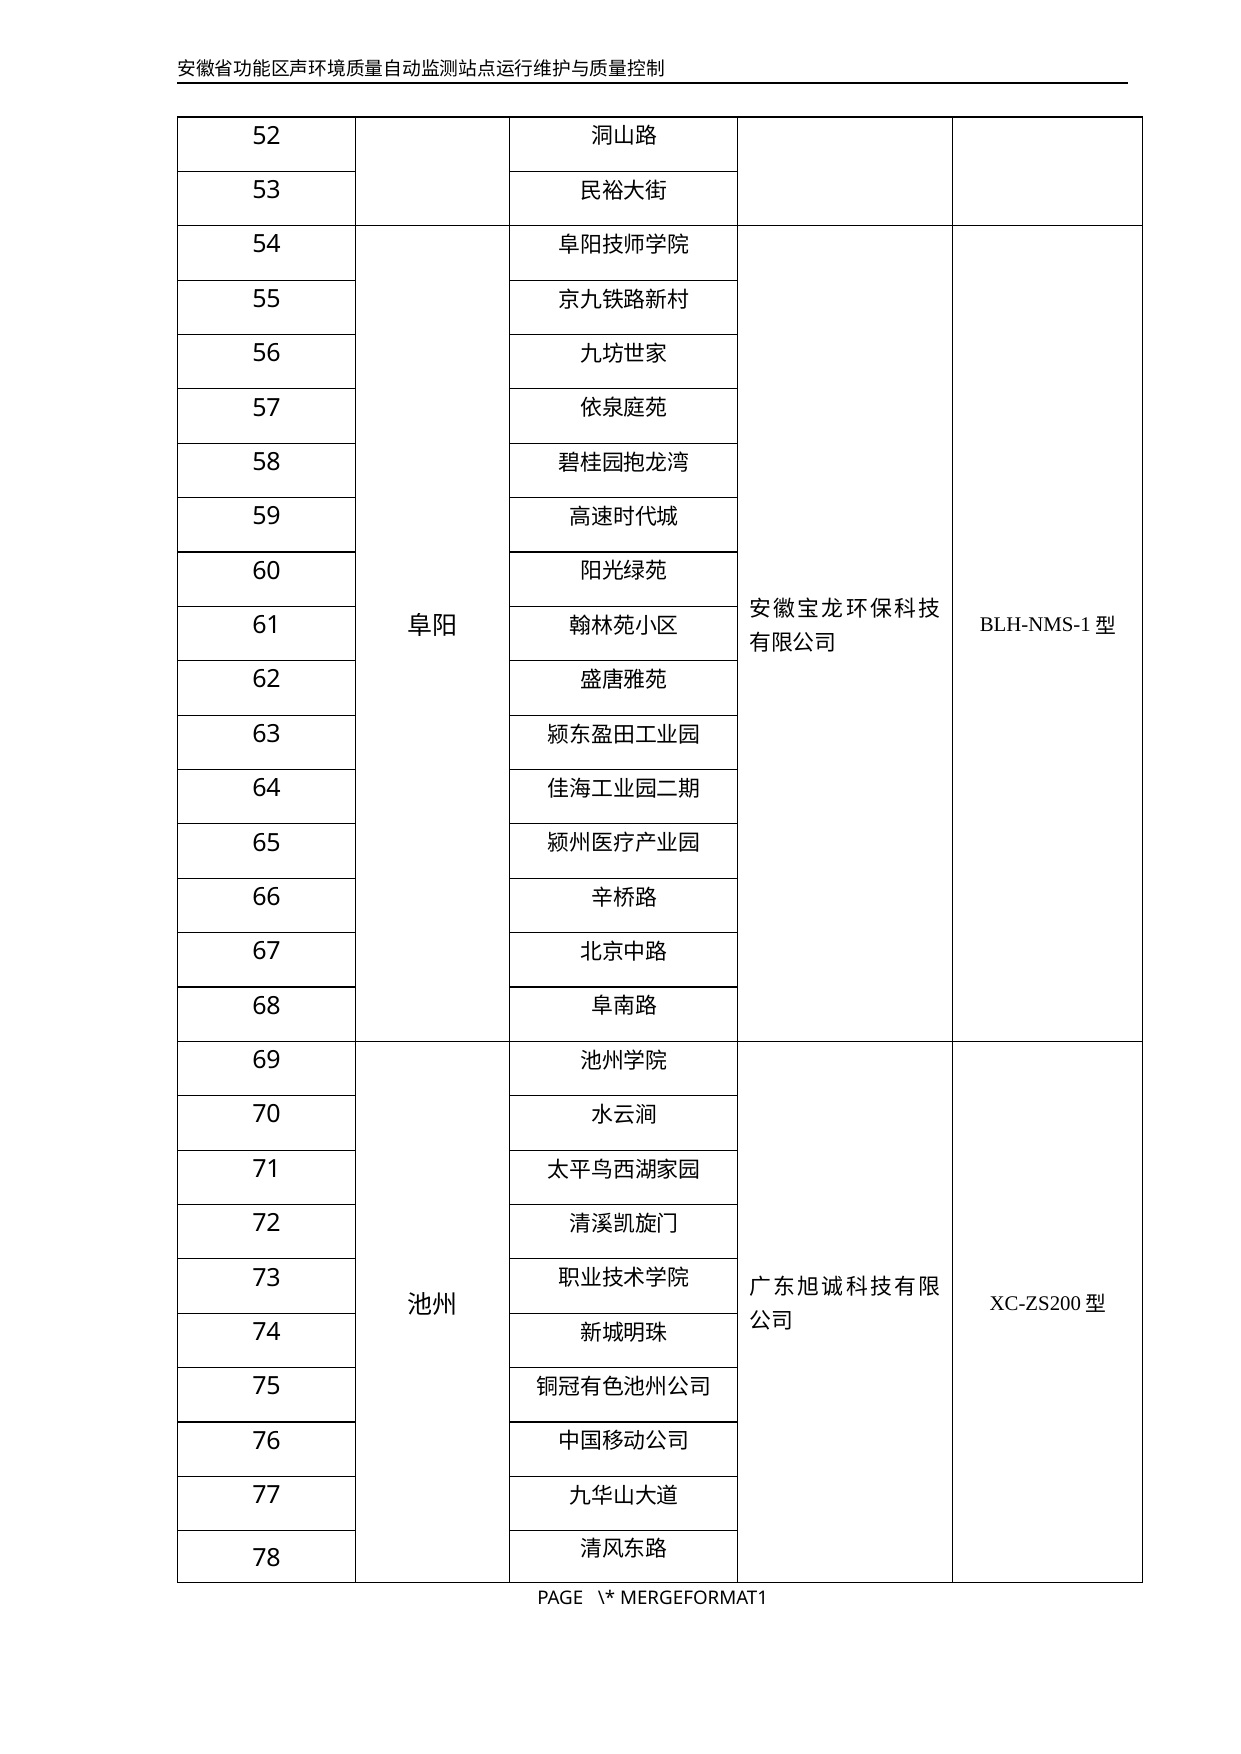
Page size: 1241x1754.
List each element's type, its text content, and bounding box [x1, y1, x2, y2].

table_cell 太平鸟西湖家园 [510, 1151, 737, 1204]
table_cell 阜南路 [510, 988, 737, 1041]
table_cell 61 [178, 607, 355, 660]
table_cell 新城明珠 [510, 1314, 737, 1367]
table_cell 阜阳技师学院 [510, 226, 737, 279]
table_cell 69 [178, 1042, 355, 1095]
table_cell 58 [178, 444, 355, 497]
table_cell 73 [178, 1259, 355, 1313]
table_cell 66 [178, 879, 355, 932]
table_cell 九坊世家 [510, 335, 737, 388]
table_cell 53 [178, 172, 355, 225]
table_cell 池州学院 [510, 1042, 737, 1095]
table_cell 55 [178, 281, 355, 334]
table_cell 清风东路 [510, 1531, 737, 1582]
table_cell 中国移动公司 [510, 1423, 737, 1476]
table_cell 九华山大道 [510, 1477, 737, 1530]
table_cell 65 [178, 824, 355, 878]
table_cell 颍东盈田工业园 [510, 716, 737, 769]
table_cell 74 [178, 1314, 355, 1367]
table_cell 56 [178, 335, 355, 388]
table_cell 68 [178, 988, 355, 1041]
table_cell 64 [178, 770, 355, 823]
table_cell 78 [178, 1531, 355, 1582]
table_cell BLH-NMS-1型 [953, 226, 1142, 1041]
table_cell 70 [178, 1096, 355, 1149]
table_cell 水云涧 [510, 1096, 737, 1149]
table_cell 71 [178, 1151, 355, 1204]
table_cell 75 [178, 1368, 355, 1421]
table_cell 依泉庭苑 [510, 389, 737, 443]
table_cell 阳光绿苑 [510, 553, 737, 606]
table_cell 广东旭诚科技有限公司 [738, 1042, 952, 1582]
table_cell XC-ZS200型 [953, 1042, 1142, 1582]
table_cell 54 [178, 226, 355, 279]
table_cell 63 [178, 716, 355, 769]
table_cell 盛唐雅苑 [510, 661, 737, 714]
table_cell 安徽宝龙环保科技有限公司 [738, 226, 952, 1041]
table_cell 52 [178, 118, 355, 171]
table_cell 77 [178, 1477, 355, 1530]
table_cell 阜阳 [356, 226, 509, 1041]
table_cell 铜冠有色池州公司 [510, 1368, 737, 1421]
table_cell 京九铁路新村 [510, 281, 737, 334]
table_cell 池州 [356, 1042, 509, 1582]
table_cell 翰林苑小区 [510, 607, 737, 660]
table_cell 颍州医疗产业园 [510, 824, 737, 878]
table_cell 高速时代城 [510, 498, 737, 551]
table_cell 民裕大街 [510, 172, 737, 225]
table_cell 60 [178, 553, 355, 606]
table_cell 清溪凯旋门 [510, 1205, 737, 1258]
table_cell 62 [178, 661, 355, 714]
table_cell 72 [178, 1205, 355, 1258]
table_cell 职业技术学院 [510, 1259, 737, 1313]
table_cell 北京中路 [510, 933, 737, 986]
table_cell 辛桥路 [510, 879, 737, 932]
table_cell 洞山路 [510, 118, 737, 171]
table_cell 57 [178, 389, 355, 443]
table_cell 76 [178, 1423, 355, 1476]
table_cell 67 [178, 933, 355, 986]
table_cell 碧桂园抱龙湾 [510, 444, 737, 497]
table_cell 59 [178, 498, 355, 551]
table_cell 佳海工业园二期 [510, 770, 737, 823]
